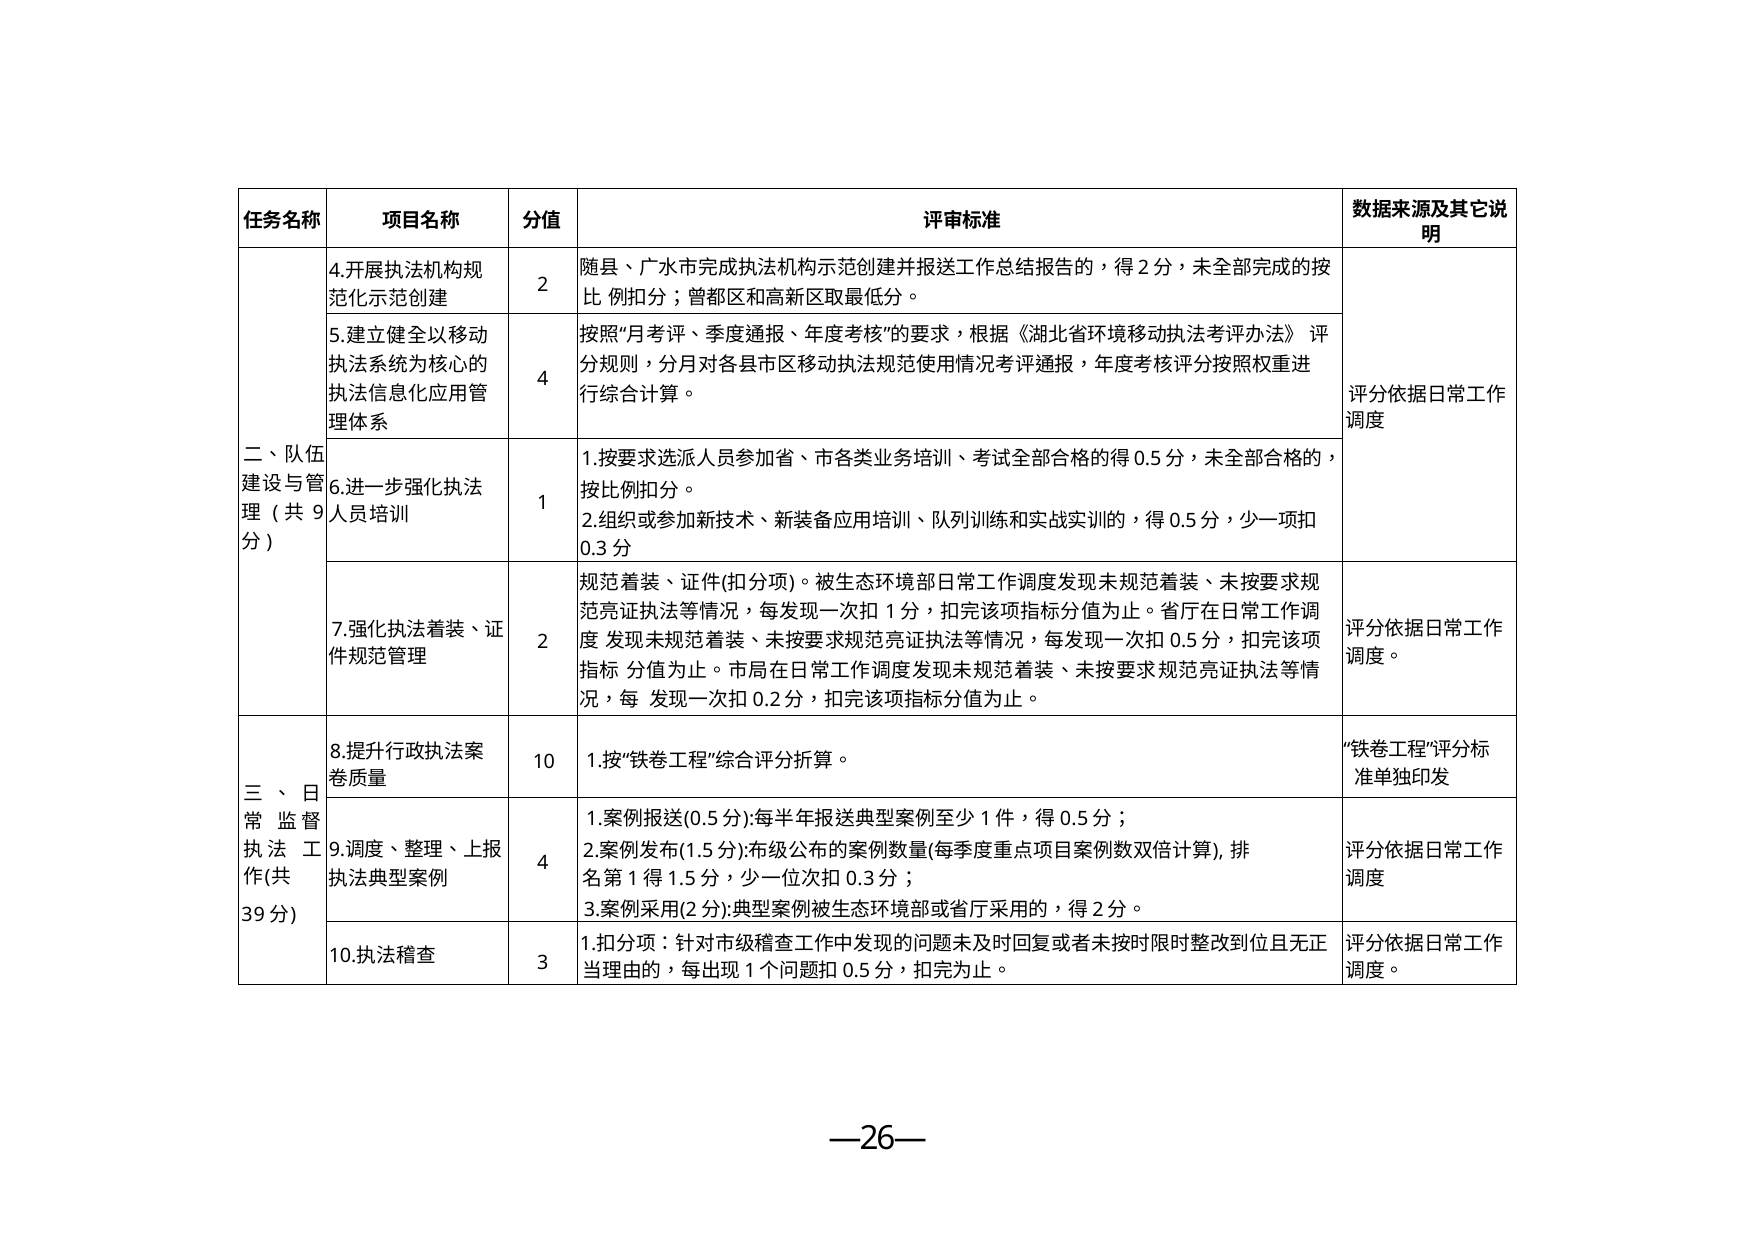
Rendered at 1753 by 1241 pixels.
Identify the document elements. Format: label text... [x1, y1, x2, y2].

table_cell 二、队伍 建设与管 理 ( 共 9 分 ) [239, 248, 326, 715]
table_cell 评分依据日常工作 调度。 [1343, 562, 1516, 715]
table_cell 1.扣分项：针对市级稽查工作中发现的问题未及时回复或者未按时限时整改到位且无正 当理由的，每出现1个问题扣0.5分，扣完为止。 [578, 922, 1342, 984]
table_cell 评分依据日常工作 调度。 [1343, 922, 1516, 984]
table_cell 评分依据日常工作 调度 [1343, 798, 1516, 921]
table_cell 3 [509, 922, 577, 984]
table_cell 评分依据日常工作 调度 [1343, 248, 1516, 561]
text —26— [828, 1122, 1517, 1156]
table_cell 2 [509, 248, 577, 313]
table_cell 规范着装、证件(扣分项)。被生态环境部日常工作调度发现未规范着装、未按要求规 范亮证执法等情况，每发现一次扣1分，扣完该项指标分值为止。省厅在日常工作调度 发现未规范着装、未按要求规范亮证执法等情况，每发现一次扣0.5分，扣完该项指标 分值为止。市局在日常工作调度发现未规范着装、未按要求规范亮证执法等情况，每 发现一次扣0.2分，扣完该项指标分值为止。 [578, 562, 1342, 715]
table_cell 5.建立健全以移动 执法系统为核心的 执法信息化应用管 理体系 [327, 314, 508, 437]
table_cell 随县、广水市完成执法机构示范创建并报送工作总结报告的，得2分，未全部完成的按比 例扣分；曾都区和高新区取最低分。 [578, 248, 1342, 313]
table_cell 6.进一步强化执法 人员培训 [327, 439, 508, 561]
table_cell 1.按要求选派人员参加省、市各类业务培训、考试全部合格的得0.5分，未全部合格的， 按比例扣分。 2.组织或参加新技术、新装备应用培训、队列训练和实战实训的，得0.5分，少一项扣0.3 分 [578, 439, 1342, 561]
table_cell 4 [509, 314, 577, 437]
table_cell 三、日常 监督执法 工作(共 39分) [239, 716, 326, 984]
table_cell 4 [509, 798, 577, 921]
table_cell 按照“月考评、季度通报、年度考核”的要求，根据《湖北省环境移动执法考评办法》 评分规则，分月对各县市区移动执法规范使用情况考评通报，年度考核评分按照权重进 行综合计算。 [578, 314, 1342, 437]
table_cell 7.强化执法着装、证 件规范管理 [327, 562, 508, 715]
table_cell 10 [509, 716, 577, 797]
table_cell 1.案例报送(0.5分):每半年报送典型案例至少1件，得0.5分； 2.案例发布(1.5分):布级公布的案例数量(每季度重点项目案例数双倍计算), 排名第1得1.5分，少一位次扣0.3分； 3.案例采用(2分):典型案例被生态环境部或省厅采用的，得2分。 [578, 798, 1342, 921]
table_cell 9.调度、整理、上报 执法典型案例 [327, 798, 508, 921]
table_cell 1.按“铁卷工程”综合评分折算。 [578, 716, 1342, 797]
table_cell 2 [509, 562, 577, 715]
table_cell 10.执法稽查 [327, 922, 508, 984]
table_cell 8.提升行政执法案 卷质量 [327, 716, 508, 797]
table_header 数据来源及其它说 明 [1343, 189, 1516, 247]
table_header 分值 [509, 189, 577, 247]
table_cell 4.开展执法机构规 范化示范创建 [327, 248, 508, 313]
table_header 项目名称 [327, 189, 508, 247]
table_cell “铁卷工程”评分标 准单独印发 [1343, 716, 1516, 797]
table_cell 1 [509, 439, 577, 561]
table_header 评审标准 [578, 189, 1342, 247]
table_header 任务名称 [239, 189, 326, 247]
